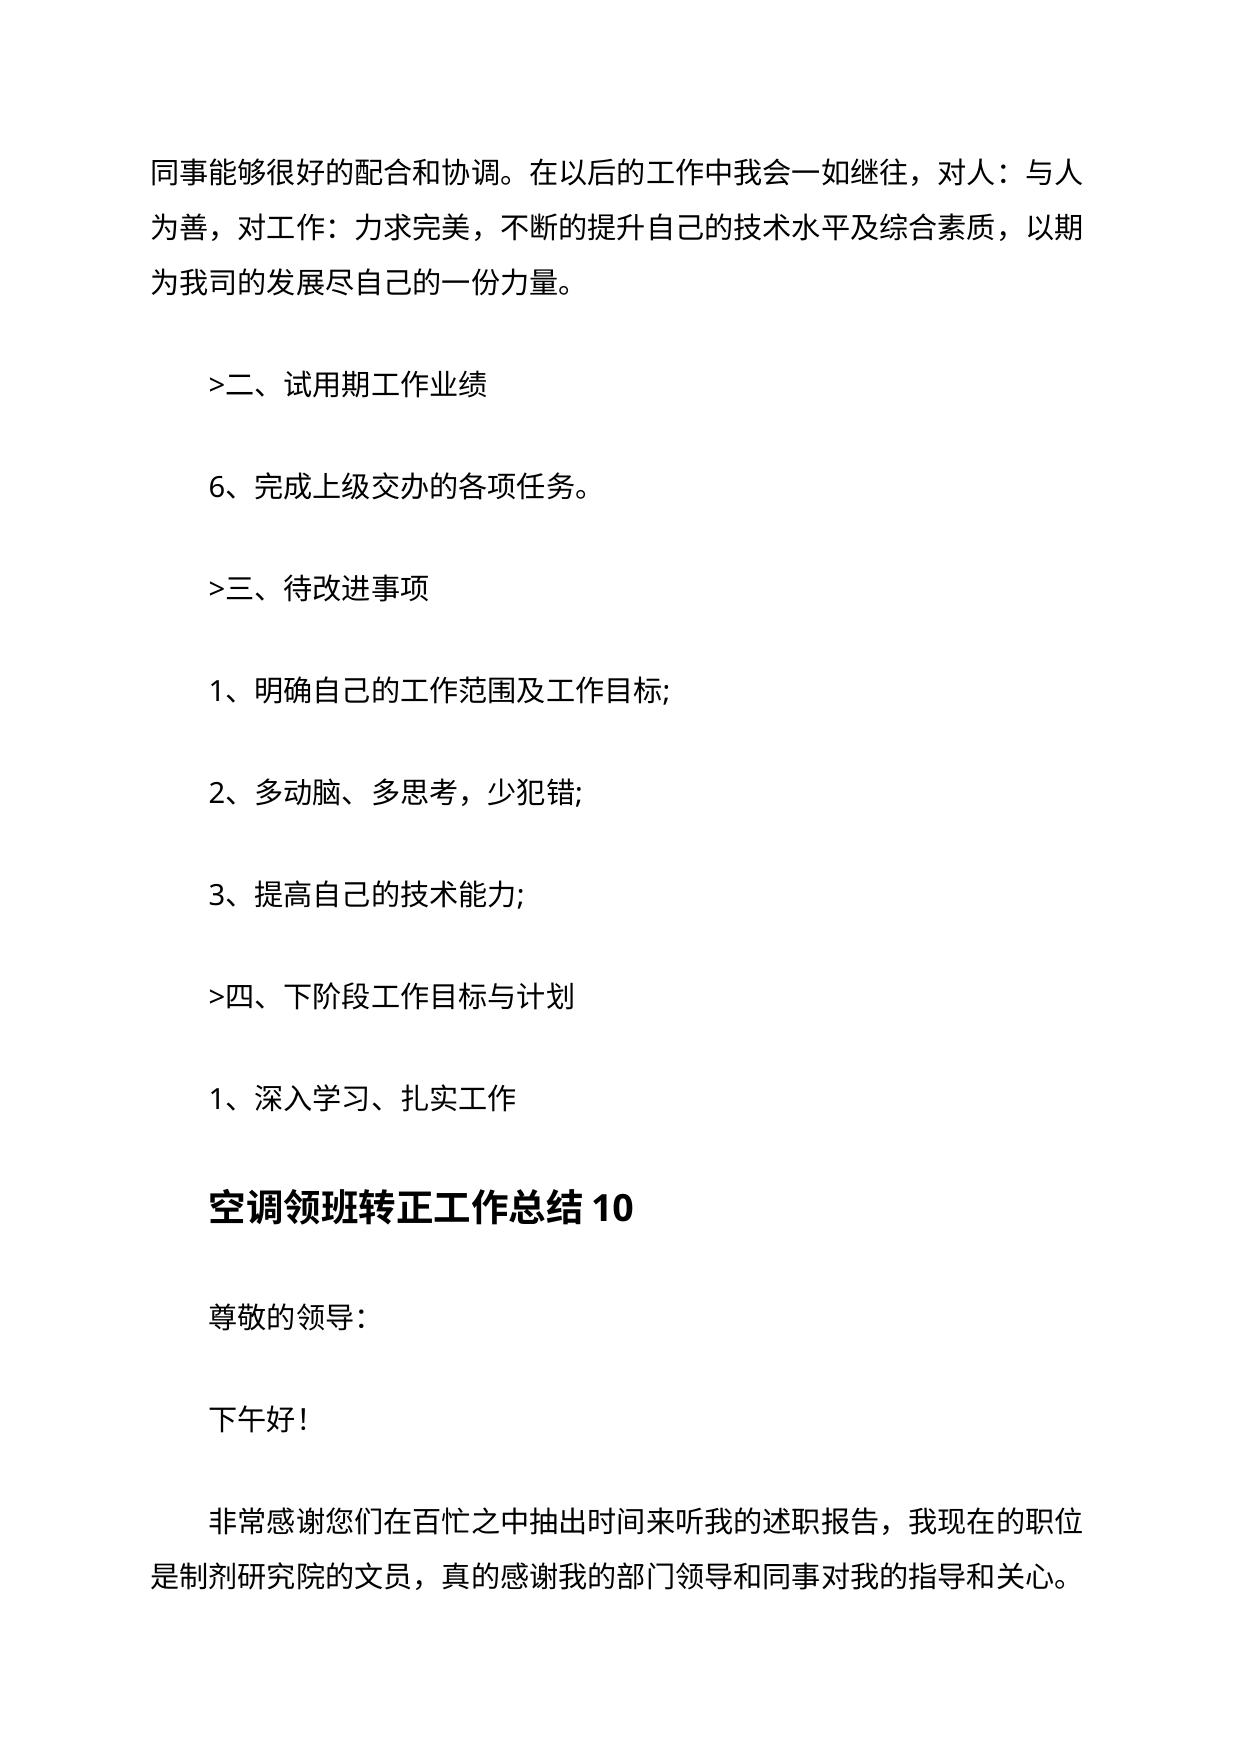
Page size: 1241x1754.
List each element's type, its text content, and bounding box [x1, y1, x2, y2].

text 尊敬的领导： [150, 1295, 1090, 1337]
text 1、深入学习、扎实工作 [150, 1075, 1090, 1118]
text 空调领班转正工作总结10 [150, 1177, 1090, 1232]
text 非常感谢您们在百忙之中抽出时间来听我的述职报告，我现在的职位是制剂研究院的文员，真的感谢我的部门领导和同事对我的指导和关心。 [150, 1498, 1090, 1596]
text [150, 150, 1090, 302]
text >四、下阶段工作目标与计划 [150, 973, 1090, 1016]
text 1、明确自己的工作范围及工作目标; [150, 667, 1090, 710]
text 2、多动脑、多思考，少犯错; [150, 769, 1090, 812]
text 下午好！ [150, 1397, 1090, 1439]
text 6、完成上级交办的各项任务。 [150, 463, 1090, 506]
text 3、提高自己的技术能力; [150, 871, 1090, 914]
text >三、待改进事项 [150, 566, 1090, 608]
text >二、试用期工作业绩 [150, 362, 1090, 404]
